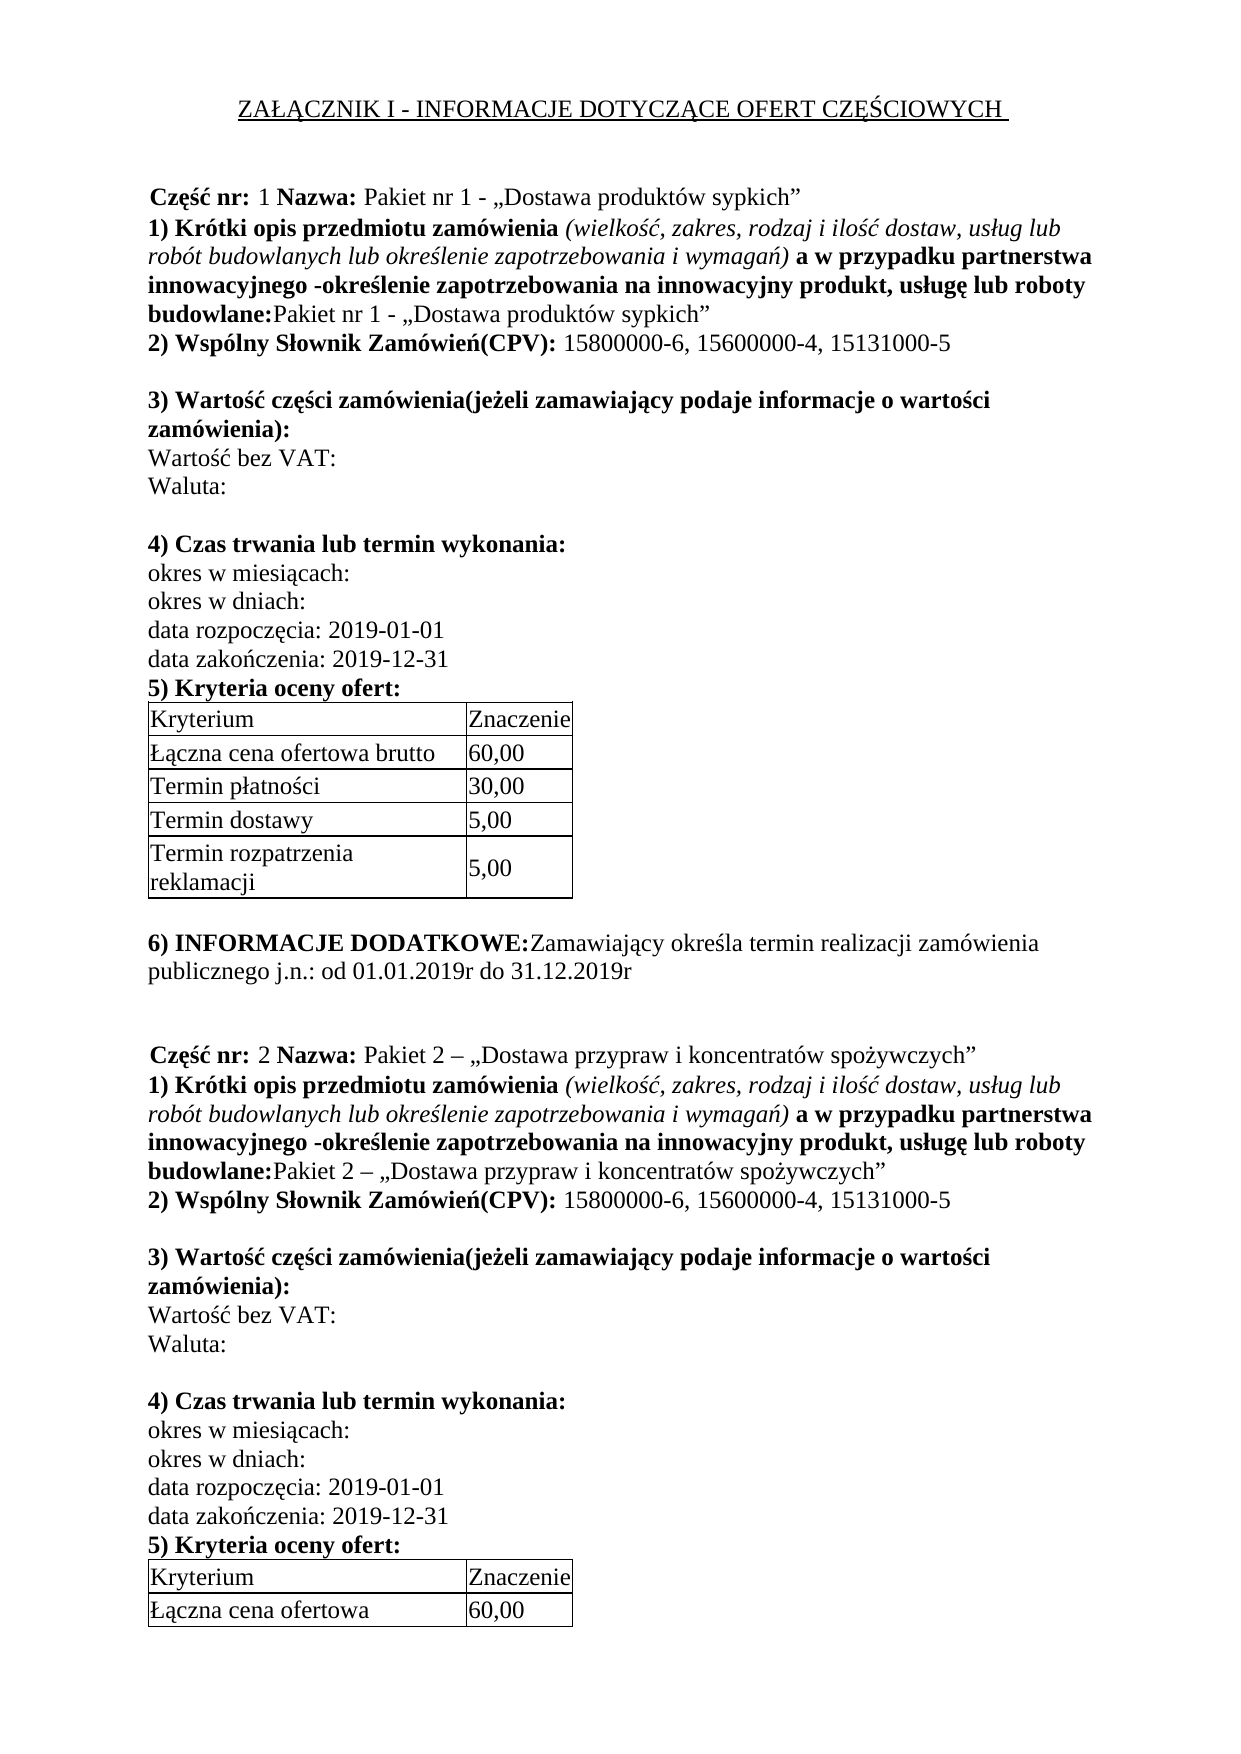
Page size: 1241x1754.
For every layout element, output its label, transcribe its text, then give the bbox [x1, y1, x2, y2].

table_header Kryterium [149, 1560, 466, 1592]
table_header Znaczenie [467, 1560, 572, 1592]
table_cell Termin płatności [149, 770, 466, 802]
table_cell Łączna cena ofertowa brutto [149, 736, 466, 768]
table_cell 60,00 [467, 736, 572, 768]
table_cell Termin dostawy [149, 803, 466, 835]
text 1) Krótki opis przedmiotu zamówienia (wielkość, zakres, rodzaj i ilość dostaw, usług lub robót budowlanych lub określenie zapotrzebowania i wymagań) a w przypadku partnerstwa innowacyjnego -określenie zapotrzebowania na innowacyjny produkt, usługę lub roboty budowlane:Pakiet nr 1 - „Dostawa produktów sypkich” 2) Wspólny Słownik Zamówień(CPV): 15800000-6, 15600000-4, 15131000-5 3) Wartość części zamówienia(jeżeli zamawiający podaje informacje o wartości zamówienia): Wartość bez VAT: Waluta: 4) Czas trwania lub termin wykonania: okres w miesiącach: okres w dniach: data rozpoczęcia: 2019-01-01 data zakończenia: 2019-12-31 5) Kryteria oceny ofert: [148, 213, 1092, 701]
table_cell 60,00 [467, 1594, 572, 1626]
table_header Kryterium [149, 703, 466, 735]
table_cell 30,00 [467, 770, 572, 802]
table_header Nazwa: [275, 181, 362, 213]
table_cell 5,00 [467, 837, 572, 897]
table_header Znaczenie [467, 703, 572, 735]
table_cell 5,00 [467, 803, 572, 835]
table_header Nazwa: [275, 1038, 362, 1070]
table_header Część nr: [148, 1038, 256, 1070]
table_header Pakiet nr 1 - „Dostawa produktów sypkich” [362, 181, 807, 213]
table_header 1 [256, 181, 275, 213]
table_header Część nr: [148, 181, 256, 213]
text 6) INFORMACJE DODATKOWE:Zamawiający określa termin realizacji zamówienia publicznego j.n.: od 01.01.2019r do 31.12.2019r [148, 899, 1092, 1013]
text 1) Krótki opis przedmiotu zamówienia (wielkość, zakres, rodzaj i ilość dostaw, usług lub robót budowlanych lub określenie zapotrzebowania i wymagań) a w przypadku partnerstwa innowacyjnego -określenie zapotrzebowania na innowacyjny produkt, usługę lub roboty budowlane:Pakiet 2 – „Dostawa przypraw i koncentratów spożywczych” 2) Wspólny Słownik Zamówień(CPV): 15800000-6, 15600000-4, 15131000-5 3) Wartość części zamówienia(jeżeli zamawiający podaje informacje o wartości zamówienia): Wartość bez VAT: Waluta: 4) Czas trwania lub termin wykonania: okres w miesiącach: okres w dniach: data rozpoczęcia: 2019-01-01 data zakończenia: 2019-12-31 5) Kryteria oceny ofert: [148, 1070, 1092, 1559]
table_header Pakiet 2 – „Dostawa przypraw i koncentratów spożywczych” [362, 1038, 983, 1070]
table_cell Termin rozpatrzenia reklamacji [149, 837, 466, 897]
text ZAŁĄCZNIK I - INFORMACJE DOTYCZĄCE OFERT CZĘŚCIOWYCH [148, 94, 1092, 123]
table_cell Łączna cena ofertowa [149, 1594, 466, 1626]
table_header 2 [256, 1038, 275, 1070]
